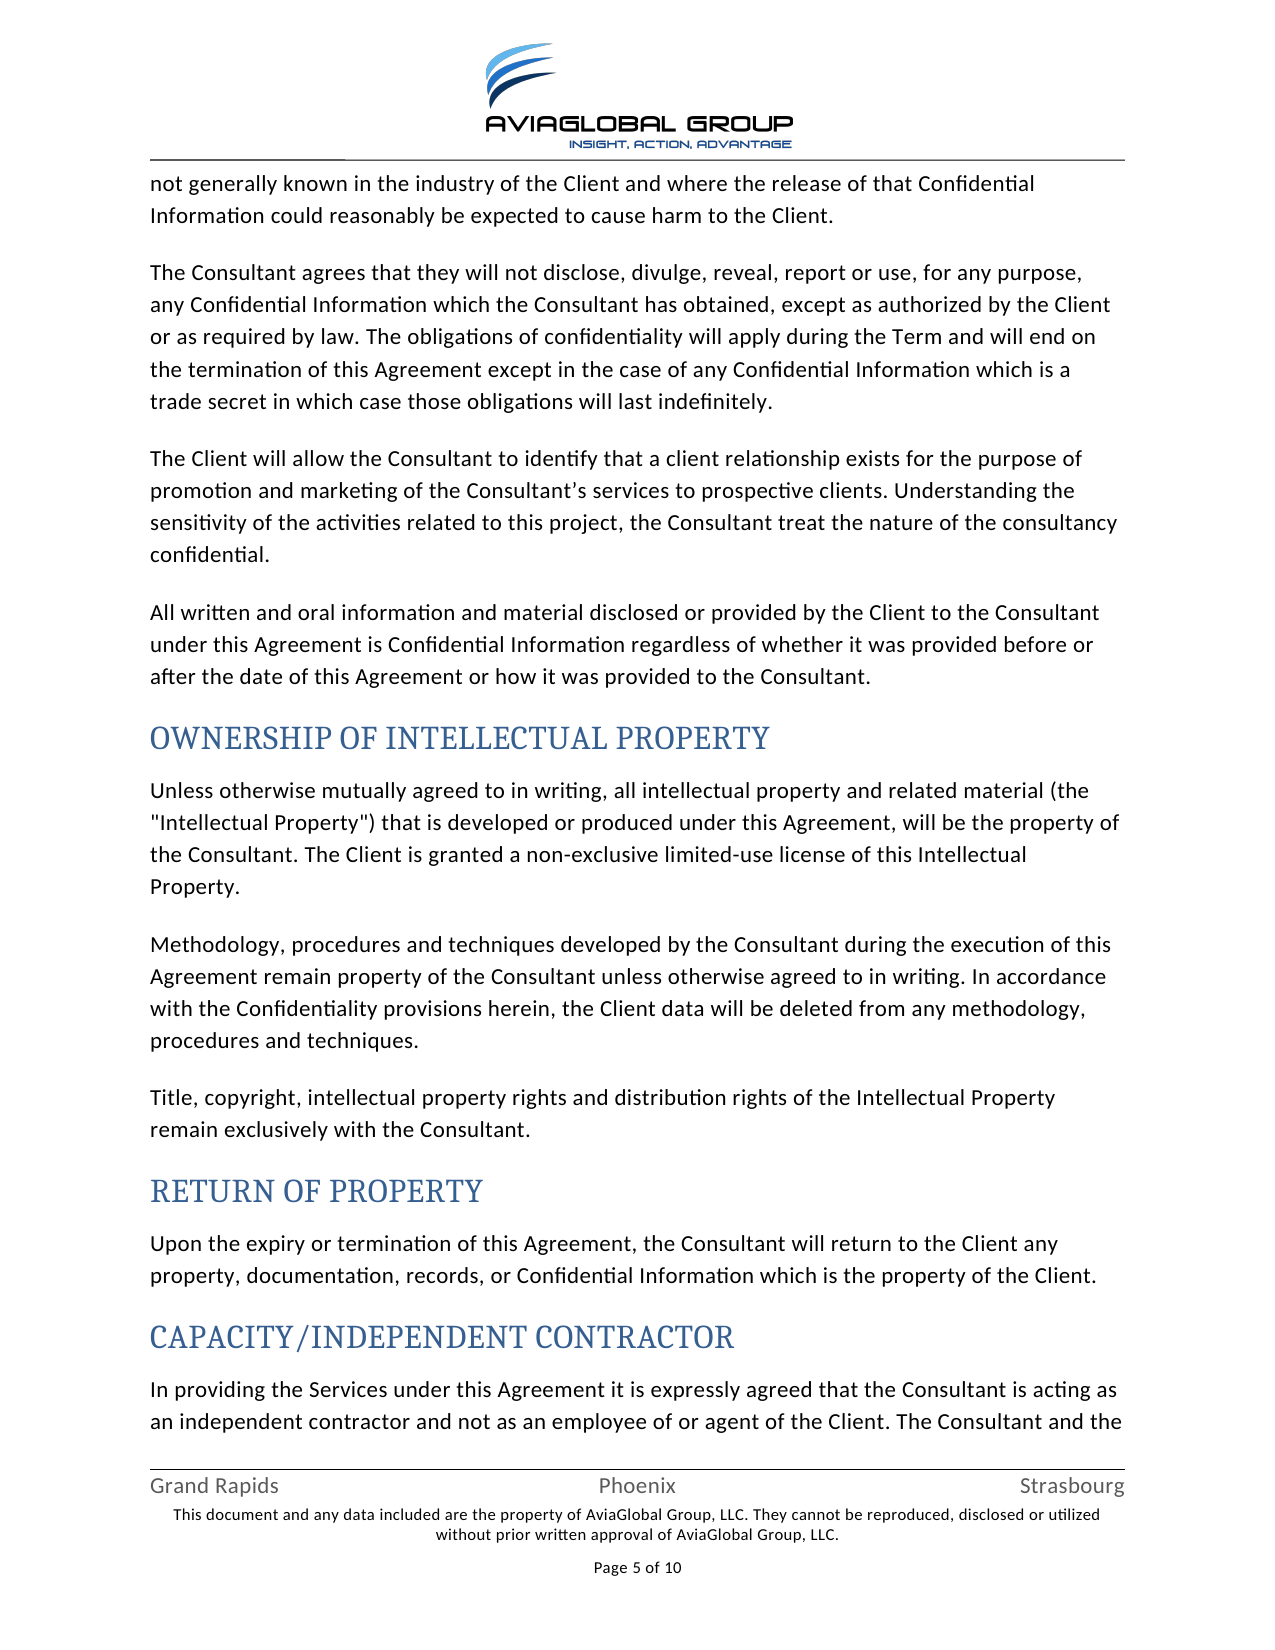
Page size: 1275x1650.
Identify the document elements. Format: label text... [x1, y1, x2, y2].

subtitle RETURN OF PROPERTY [150, 1173, 1125, 1211]
text Title, copyright, intellectual property rights and distribution rights of the Intellectual Property remain exclusively with the Consultant. [150, 1083, 1125, 1144]
text Upon the expiry or termination of this Agreement, the Consultant will return to the Client any property, documentation, records, or Confidential Information which is the property of the Client. [150, 1229, 1125, 1289]
text The Client will allow the Consultant to identify that a client relationship exists for the purpose of promotion and marketing of the Consultant’s services to prospective clients. Understanding the sensitivity of the activities related to this project, the Consultant treat the nature of the consultancy confidential. [150, 444, 1125, 569]
subtitle OWNERSHIP OF INTELLECTUAL PROPERTY [150, 719, 1125, 758]
subtitle CAPACITY/INDEPENDENT CONTRACTOR [150, 1319, 1125, 1357]
text Unless otherwise mutually agreed to in writing, all intellectual property and related material (the "Intellectual Property") that is developed or produced under this Agreement, will be the property of the Consultant. The Client is granted a non-exclusive limited-use license of this Intellectual Property. [150, 776, 1125, 901]
text The Consultant agrees that they will not disclose, divulge, reveal, report or use, for any purpose, any Confidential Information which the Consultant has obtained, except as authorized by the Client or as required by law. The obligations of confidentiality will apply during the Term and will end on the termination of this Agreement except in the case of any Confidential Information which is a trade secret in which case those obligations will last indefinitely. [150, 258, 1125, 415]
text Methodology, procedures and techniques developed by the Consultant during the execution of this Agreement remain property of the Consultant unless otherwise agreed to in writing. In accordance with the Confidentiality provisions herein, the Client data will be deleted from any methodology, procedures and techniques. [150, 930, 1125, 1054]
text All written and oral information and material disclosed or provided by the Client to the Consultant under this Agreement is Confidential Information regardless of whether it was provided before or after the date of this Agreement or how it was provided to the Consultant. [150, 598, 1125, 690]
picture [470, 31, 811, 159]
